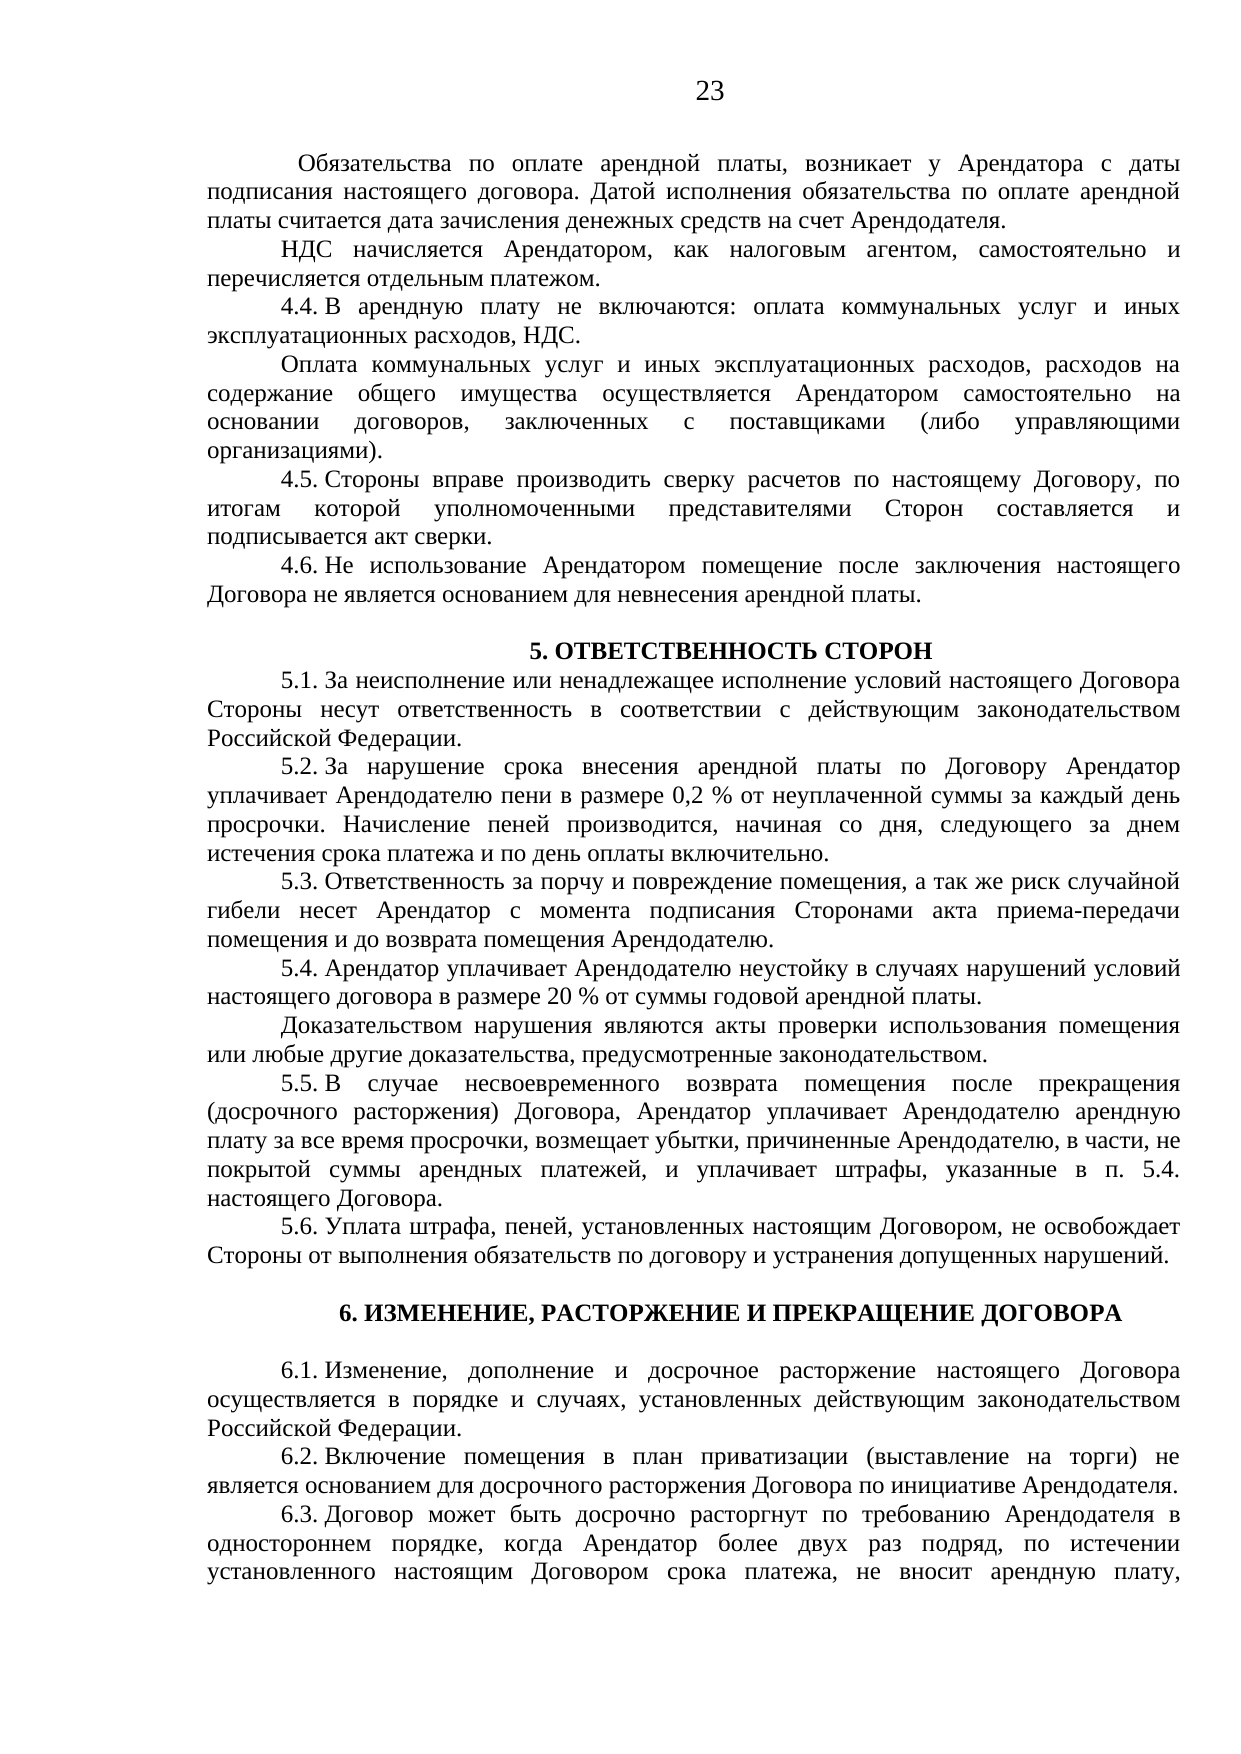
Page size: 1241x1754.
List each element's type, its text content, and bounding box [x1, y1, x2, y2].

text 4.5. Стороны вправе производить сверку расчетов по настоящему Договору, по итогам которой уполномоченными представителями Сторон составляется и подписывается акт сверки. [207, 464, 1181, 550]
text 4.4. В арендную плату не включаются: оплата коммунальных услуг и иных эксплуатационных расходов, НДС. [207, 291, 1181, 349]
text Обязательства по оплате арендной платы, возникает у Арендатора с даты подписания настоящего договора. Датой исполнения обязательства по оплате арендной платы считается дата зачисления денежных средств на счет Арендодателя. [207, 148, 1181, 234]
text Доказательством нарушения являются акты проверки использования помещения или любые другие доказательства, предусмотренные законодательством. [207, 1010, 1181, 1068]
text 5.6. Уплата штрафа, пеней, установленных настоящим Договором, не освобождает Стороны от выполнения обязательств по договору и устранения допущенных нарушений. [207, 1211, 1181, 1269]
text 5. ОТВЕТСТВЕННОСТЬ СТОРОН [207, 636, 1181, 665]
text 6.1. Изменение, дополнение и досрочное расторжение настоящего Договора осуществляется в порядке и случаях, установленных действующим законодательством Российской Федерации. [207, 1355, 1181, 1441]
text 6. ИЗМЕНЕНИЕ, РАСТОРЖЕНИЕ И ПРЕКРАЩЕНИЕ ДОГОВОРА [207, 1298, 1181, 1326]
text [207, 1499, 1181, 1585]
text 5.1. За неисполнение или ненадлежащее исполнение условий настоящего Договора Стороны несут ответственность в соответствии с действующим законодательством Российской Федерации. [207, 665, 1181, 751]
text 4.6. Не использование Арендатором помещение после заключения настоящего Договора не является основанием для невнесения арендной платы. [207, 550, 1181, 608]
text 5.3. Ответственность за порчу и повреждение помещения, а так же риск случайной гибели несет Арендатор с момента подписания Сторонами акта приема-передачи помещения и до возврата помещения Арендодателю. [207, 866, 1181, 953]
text 5.2. За нарушение срока внесения арендной платы по Договору Арендатор уплачивает Арендодателю пени в размере 0,2 % от неуплаченной суммы за каждый день просрочки. Начисление пеней производится, начиная со дня, следующего за днем истечения срока платежа и по день оплаты включительно. [207, 751, 1181, 866]
text 5.5. В случае несвоевременного возврата помещения после прекращения (досрочного расторжения) Договора, Арендатор уплачивает Арендодателю арендную плату за все время просрочки, возмещает убытки, причиненные Арендодателю, в части, не покрытой суммы арендных платежей, и уплачивает штрафы, указанные в п. 5.4. настоящего Договора. [207, 1068, 1181, 1211]
text Оплата коммунальных услуг и иных эксплуатационных расходов, расходов на содержание общего имущества осуществляется Арендатором самостоятельно на основании договоров, заключенных с поставщиками (либо управляющими организациями). [207, 349, 1181, 464]
text 5.4. Арендатор уплачивает Арендодателю неустойку в случаях нарушений условий настоящего договора в размере 20 % от суммы годовой арендной платы. [207, 953, 1181, 1010]
text 6.2. Включение помещения в план приватизации (выставление на торги) не является основанием для досрочного расторжения Договора по инициативе Арендодателя. [207, 1441, 1181, 1499]
text НДС начисляется Арендатором, как налоговым агентом, самостоятельно и перечисляется отдельным платежом. [207, 234, 1181, 291]
